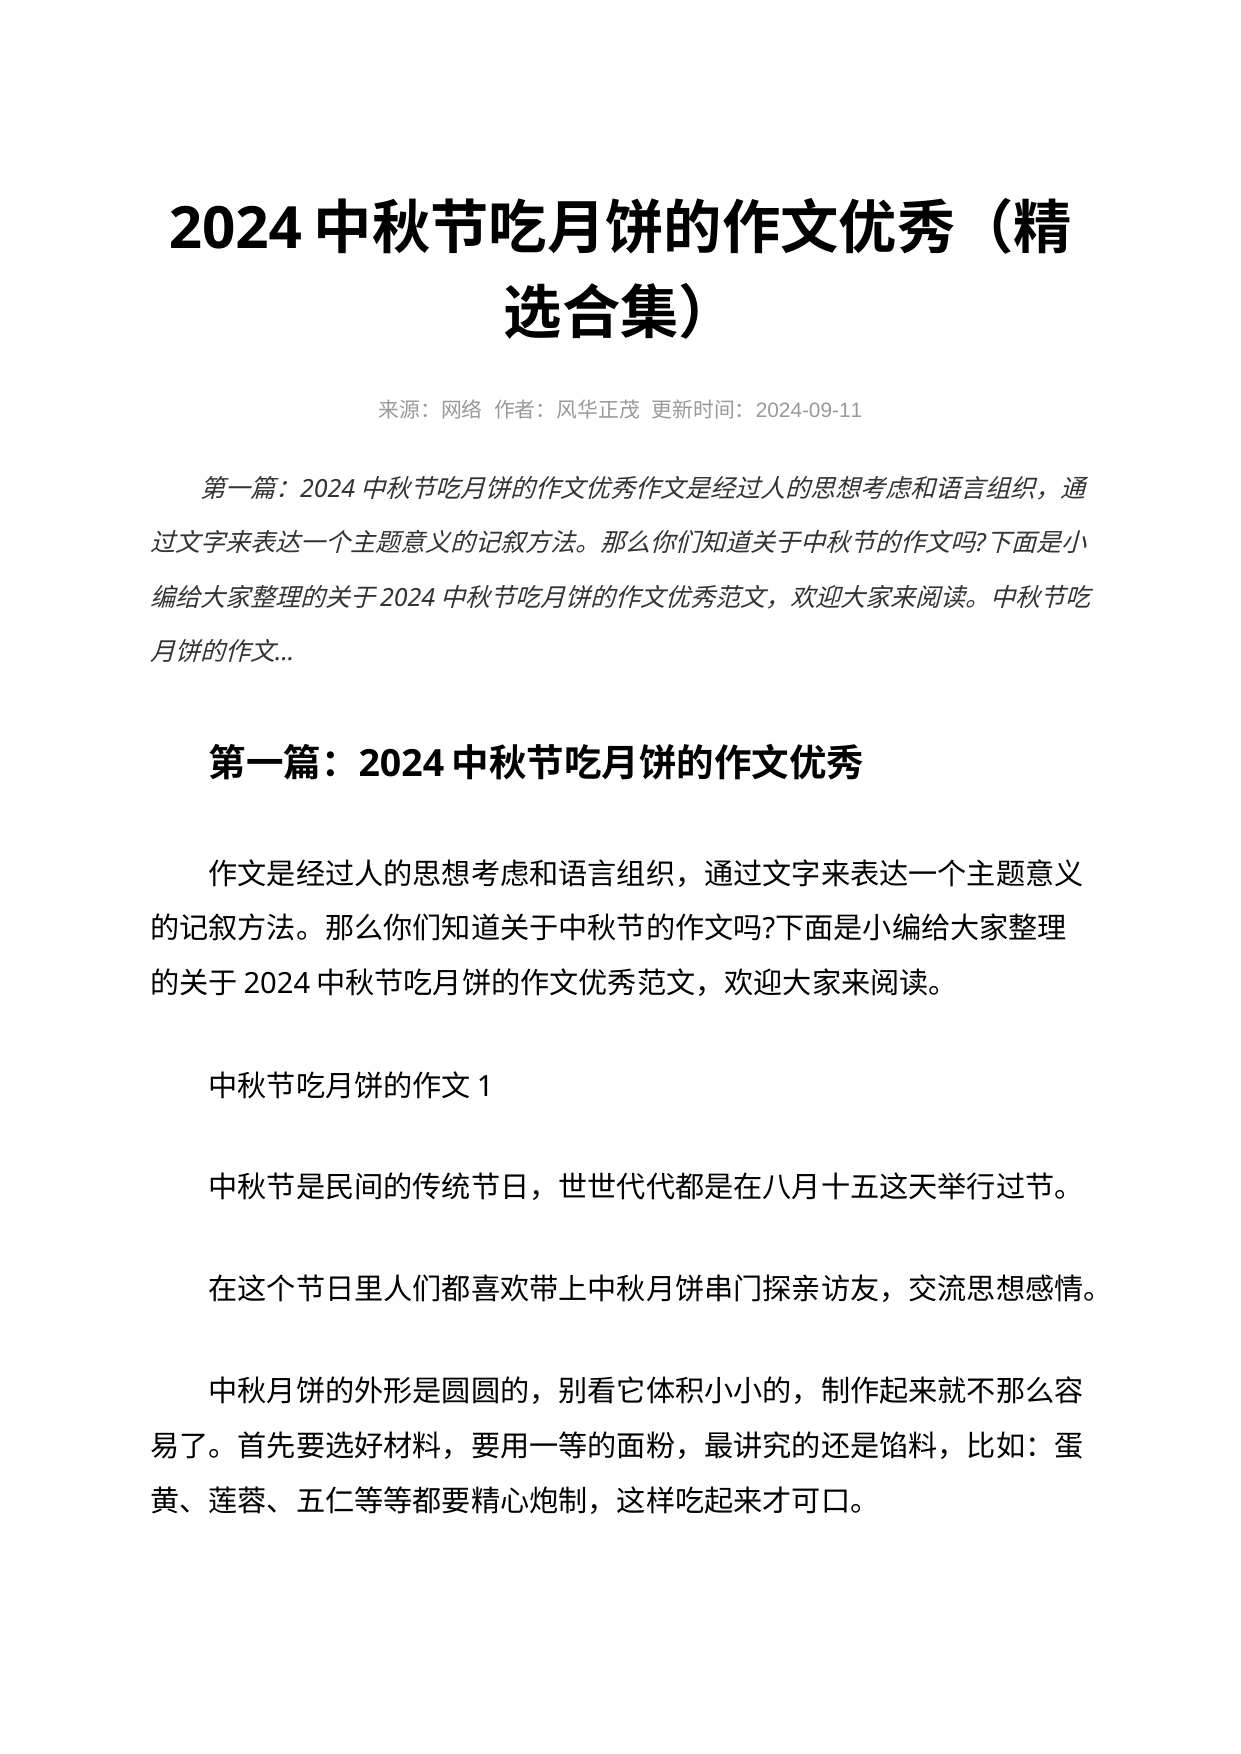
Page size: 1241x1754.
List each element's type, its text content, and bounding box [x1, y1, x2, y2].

text 在这个节日里人们都喜欢带上中秋月饼串门探亲访友，交流思想感情。 [150, 1266, 1090, 1308]
text 第一篇：2024中秋节吃月饼的作文优秀 [150, 733, 1090, 787]
subtitle 2024中秋节吃月饼的作文优秀（精选合集） [150, 181, 1090, 351]
text 中秋月饼的外形是圆圆的，别看它体积小小的，制作起来就不那么容易了。首先要选好材料，要用一等的面粉，最讲究的还是馅料，比如：蛋黄、莲蓉、五仁等等都要精心炮制，这样吃起来才可口。 [150, 1368, 1090, 1520]
text 中秋节是民间的传统节日，世世代代都是在八月十五这天举行过节。 [150, 1164, 1090, 1206]
text 中秋节吃月饼的作文1 [150, 1062, 1090, 1104]
text 来源：网络 作者：风华正茂 更新时间：2024-09-11 [150, 397, 1090, 421]
text 作文是经过人的思想考虑和语言组织，通过文字来表达一个主题意义的记叙方法。那么你们知道关于中秋节的作文吗?下面是小编给大家整理的关于2024中秋节吃月饼的作文优秀范文，欢迎大家来阅读。 [150, 850, 1090, 1002]
text 第一篇：2024中秋节吃月饼的作文优秀作文是经过人的思想考虑和语言组织，通过文字来表达一个主题意义的记叙方法。那么你们知道关于中秋节的作文吗?下面是小编给大家整理的关于2024中秋节吃月饼的作文优秀范文，欢迎大家来阅读。中秋节吃月饼的作文... [150, 468, 1090, 668]
